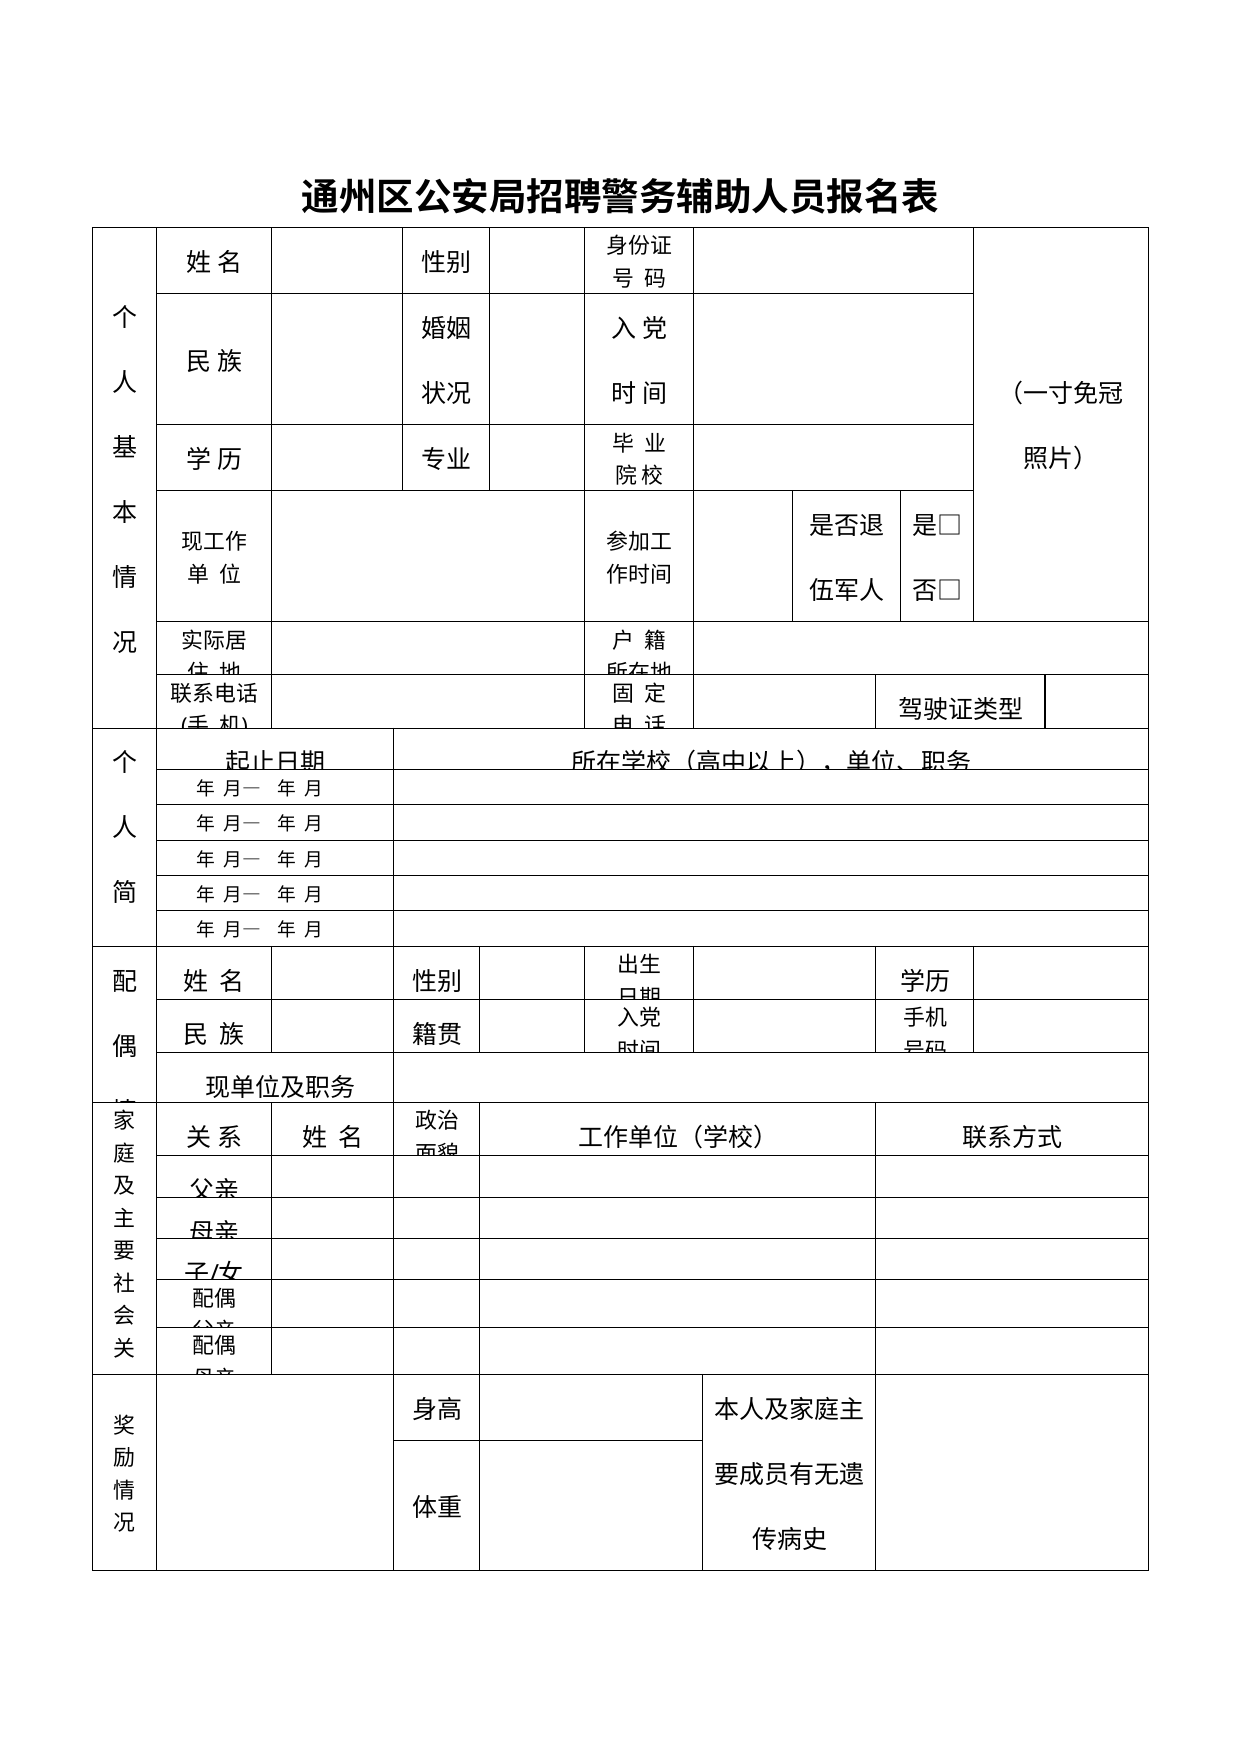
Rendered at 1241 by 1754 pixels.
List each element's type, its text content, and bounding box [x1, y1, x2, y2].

table_cell 学历 [876, 947, 973, 999]
table_header （一寸免冠 照片） [974, 228, 1148, 621]
table_cell 个人 简历 [93, 729, 156, 946]
table_cell [876, 1280, 1148, 1327]
table_cell 现单位及职务 [157, 1053, 393, 1102]
table_cell 子/女 [157, 1239, 271, 1279]
table_cell 联系电话 (手 机) [157, 675, 271, 727]
table_cell [694, 425, 973, 490]
table_header 个人基本情况 [93, 228, 156, 727]
table_cell [394, 911, 1148, 946]
table_cell 籍贯 [394, 1000, 479, 1052]
table_cell 政治 面貌 [394, 1103, 479, 1155]
table_cell [480, 1280, 875, 1327]
table_cell [394, 1156, 479, 1197]
table_cell [876, 1198, 1148, 1238]
table_cell [394, 1053, 1148, 1102]
table_cell 关 系 [157, 1103, 271, 1155]
table_cell [272, 1198, 393, 1238]
table_cell [272, 1280, 393, 1327]
table_cell 现工作 单 位 [157, 491, 271, 621]
table_cell 参加工 作时间 [585, 491, 693, 621]
table_cell [480, 1000, 584, 1052]
table_cell 民 族 [157, 1000, 271, 1052]
text 通州区公安局招聘警务辅助人员报名表 [187, 162, 1053, 227]
table_cell [694, 491, 792, 621]
table_cell 本人及家庭主要成员有无遗传病史 [703, 1375, 875, 1570]
table_cell [394, 1280, 479, 1327]
table_cell 配偶情况 [93, 947, 156, 1102]
table_cell [694, 947, 875, 999]
table_cell [394, 1328, 479, 1374]
table_cell 年 月— 年 月 [157, 770, 393, 804]
table_cell [272, 675, 584, 727]
table_cell [480, 1198, 875, 1238]
table_cell 所在学校（高中以上），单位、职务 [394, 729, 1148, 769]
table_cell [272, 1328, 393, 1374]
table_cell 联系方式 [876, 1103, 1148, 1155]
table_cell 出生 日期 [585, 947, 693, 999]
table_header 姓 名 [157, 228, 271, 293]
table_cell [272, 622, 584, 674]
table_cell 配偶 母亲 [157, 1328, 271, 1374]
table_cell 民 族 [157, 294, 271, 424]
table_cell [876, 1375, 1148, 1570]
table_cell 工作单位（学校） [480, 1103, 875, 1155]
table_cell 姓 名 [157, 947, 271, 999]
table_cell 毕 业 院 校 [585, 425, 693, 490]
table_cell 入党 时间 [585, 1000, 693, 1052]
table_cell [480, 1441, 702, 1570]
table_cell [876, 1328, 1148, 1374]
table_cell 户 籍 所在地 [585, 622, 693, 674]
table_cell [272, 294, 402, 424]
table_cell [694, 675, 875, 727]
table_cell 母亲 [157, 1198, 271, 1238]
table_cell 专业 [403, 425, 489, 490]
table_cell [490, 294, 584, 424]
table_cell [974, 1000, 1148, 1052]
table_cell [480, 1375, 702, 1440]
table_cell [394, 805, 1148, 839]
table_cell 年 月— 年 月 [157, 841, 393, 875]
table_cell [694, 1000, 875, 1052]
table_cell 手机 号码 [876, 1000, 973, 1052]
table_cell [876, 1156, 1148, 1197]
table_cell [272, 425, 402, 490]
table_cell 姓 名 [272, 1103, 393, 1155]
table_cell [272, 1239, 393, 1279]
table_cell 是□ 否□ [901, 491, 973, 621]
table_cell [1046, 675, 1148, 727]
table_cell 是否退伍军人 [793, 491, 900, 621]
table_cell [694, 622, 1148, 674]
table_cell 体重 [394, 1441, 479, 1570]
table_cell 入 党 时 间 [585, 294, 693, 424]
table_cell 奖励情况 [93, 1375, 156, 1570]
table_header [490, 228, 584, 293]
table_cell 学 历 [157, 425, 271, 490]
table_header 身份证 号 码 [585, 228, 693, 293]
table_cell [876, 1239, 1148, 1279]
table_cell 父亲 [157, 1156, 271, 1197]
table_cell 实际居 住 地 [157, 622, 271, 674]
table_cell [157, 1375, 393, 1570]
table_cell 婚姻 状况 [403, 294, 489, 424]
table_cell [480, 947, 584, 999]
table_cell [272, 1156, 393, 1197]
table_cell [974, 947, 1148, 999]
table_header [272, 228, 402, 293]
table_cell [394, 770, 1148, 804]
table_cell [394, 1239, 479, 1279]
table_cell [480, 1328, 875, 1374]
table_cell 年 月— 年 月 [157, 911, 393, 946]
table_cell 配偶 父亲 [157, 1280, 271, 1327]
table_cell 身高 [394, 1375, 479, 1440]
table_header 性别 [403, 228, 489, 293]
table_cell [272, 491, 584, 621]
table_cell [394, 841, 1148, 875]
table_cell 起止日期 [157, 729, 393, 769]
table_cell 固 定 电 话 [585, 675, 693, 727]
table_cell [272, 1000, 393, 1052]
table_cell [694, 294, 973, 424]
table_cell [394, 1198, 479, 1238]
table_cell [394, 876, 1148, 910]
table_header [694, 228, 973, 293]
table_cell 年 月— 年 月 [157, 805, 393, 839]
table_cell 驾驶证类型 [876, 675, 1044, 727]
table_cell 性别 [394, 947, 479, 999]
table_cell [272, 947, 393, 999]
table_cell [490, 425, 584, 490]
table_cell 家庭及主要社会关系 [93, 1103, 156, 1374]
table_cell [480, 1156, 875, 1197]
table_cell [480, 1239, 875, 1279]
table_cell 年 月— 年 月 [157, 876, 393, 910]
